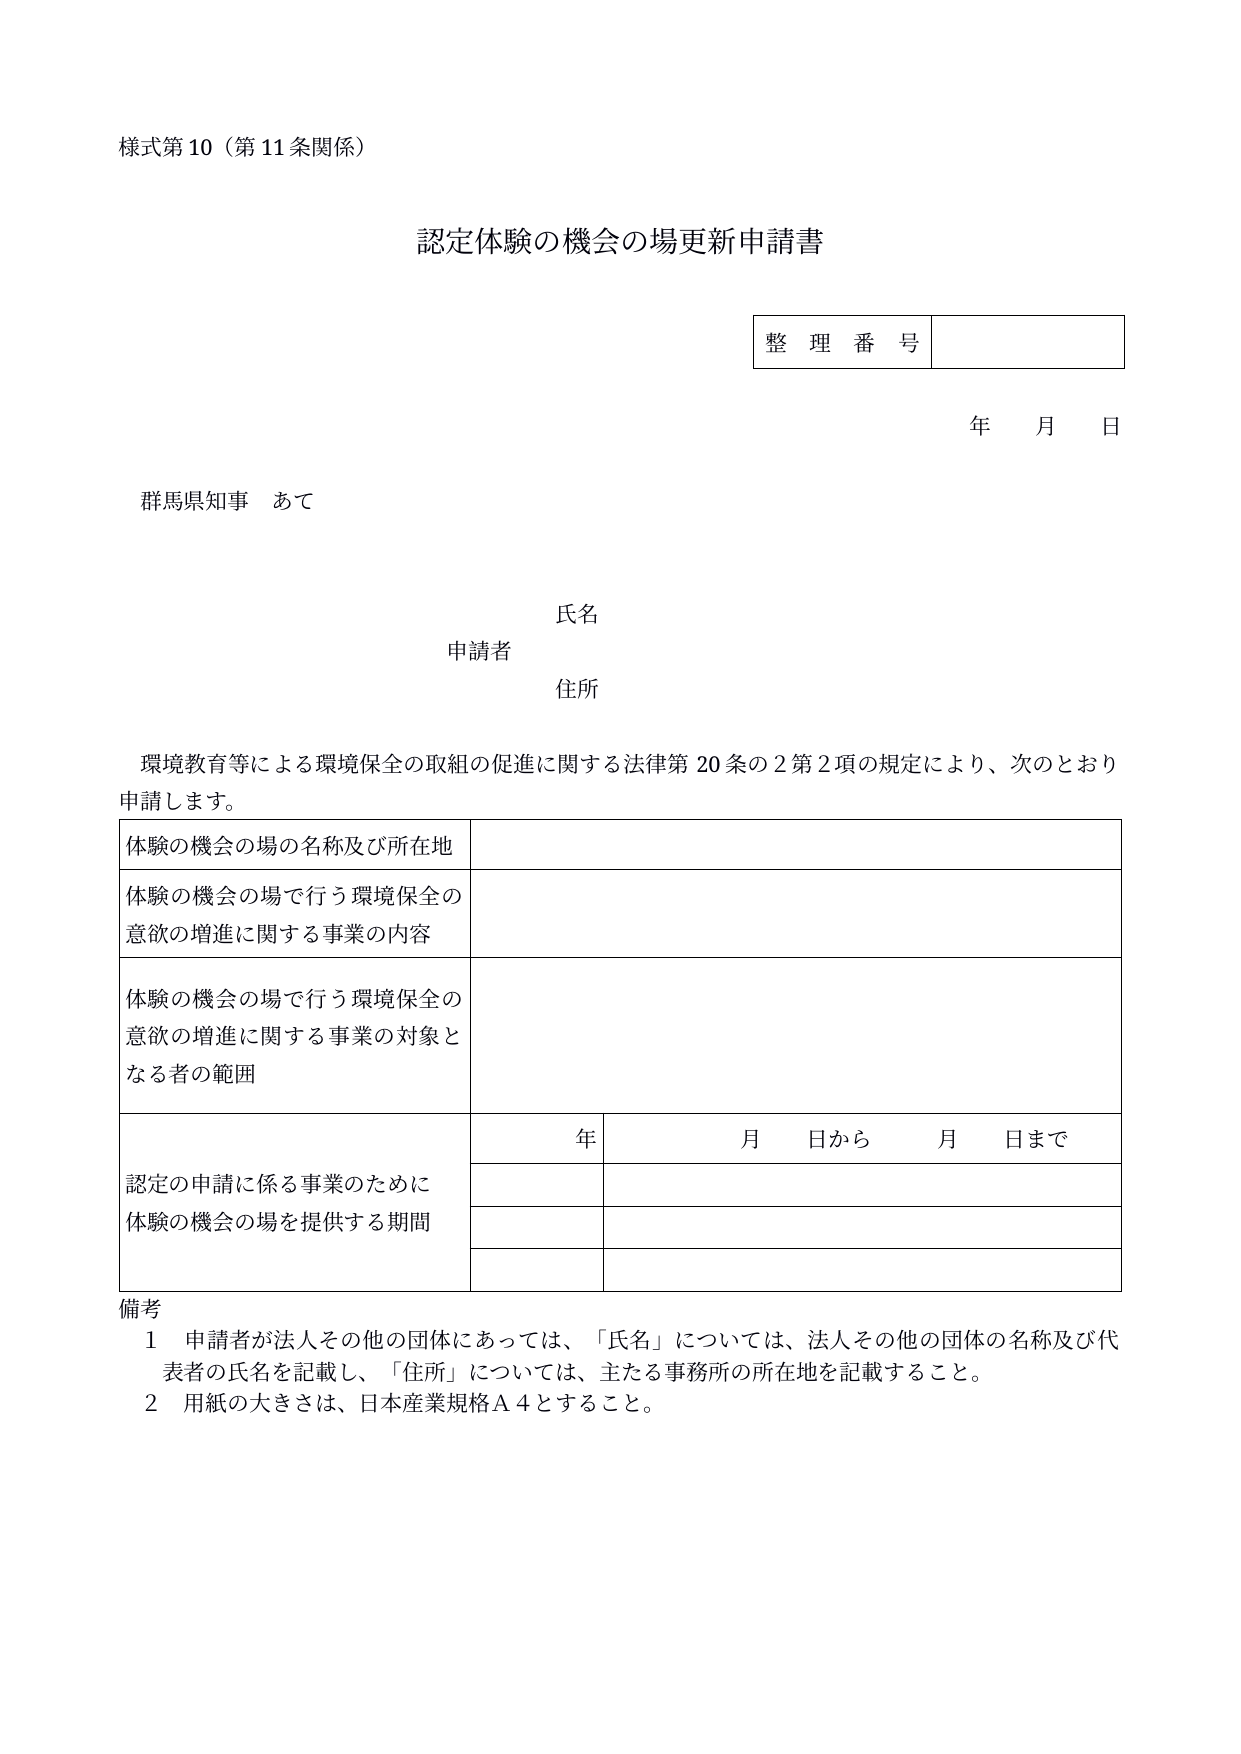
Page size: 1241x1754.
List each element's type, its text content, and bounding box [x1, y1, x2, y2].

text 申請者 [118, 631, 1122, 669]
table_cell [471, 1249, 603, 1291]
table_cell [471, 870, 1121, 957]
text 氏名 [118, 594, 1122, 631]
text 年 月 日 [118, 406, 1122, 444]
text 備考 [118, 1292, 1122, 1323]
table_cell 認定の申請に係る事業のために 体験の機会の場を提供する期間 [120, 1114, 470, 1291]
table_cell [471, 1164, 603, 1206]
text 住所 [118, 669, 1122, 706]
table_header [471, 820, 1121, 869]
text 様式第10（第11条関係） [118, 127, 1122, 164]
text １ 申請者が法人その他の団体にあっては、「氏名」については、法人その他の団体の名称及び代表者の氏名を記載し、「住所」については、主たる事務所の所在地を記載すること。 [140, 1323, 1122, 1386]
text 群馬県知事 あて [118, 481, 1122, 519]
table_cell 月 日から 月 日まで [604, 1114, 1121, 1163]
table_cell 年 [471, 1114, 603, 1163]
table_header 体験の機会の場の名称及び所在地 [120, 820, 470, 869]
table_cell [471, 958, 1121, 1112]
text ２ 用紙の大きさは、日本産業規格Ａ４とすること。 [140, 1386, 1122, 1418]
table_cell [604, 1207, 1121, 1248]
table_cell [604, 1164, 1121, 1206]
table_cell 体験の機会の場で行う環境保全の意欲の増進に関する事業の対象となる者の範囲 [120, 958, 470, 1112]
table_cell [604, 1249, 1121, 1291]
table_header 整理番号 [754, 316, 931, 368]
table_header [932, 316, 1124, 368]
table_cell 体験の機会の場で行う環境保全の意欲の増進に関する事業の内容 [120, 870, 470, 957]
text 認定体験の機会の場更新申請書 [118, 202, 1122, 277]
table_cell [471, 1207, 603, 1248]
text 環境教育等による環境保全の取組の促進に関する法律第20条の２第２項の規定により、次のとおり申請します。 [118, 744, 1122, 819]
